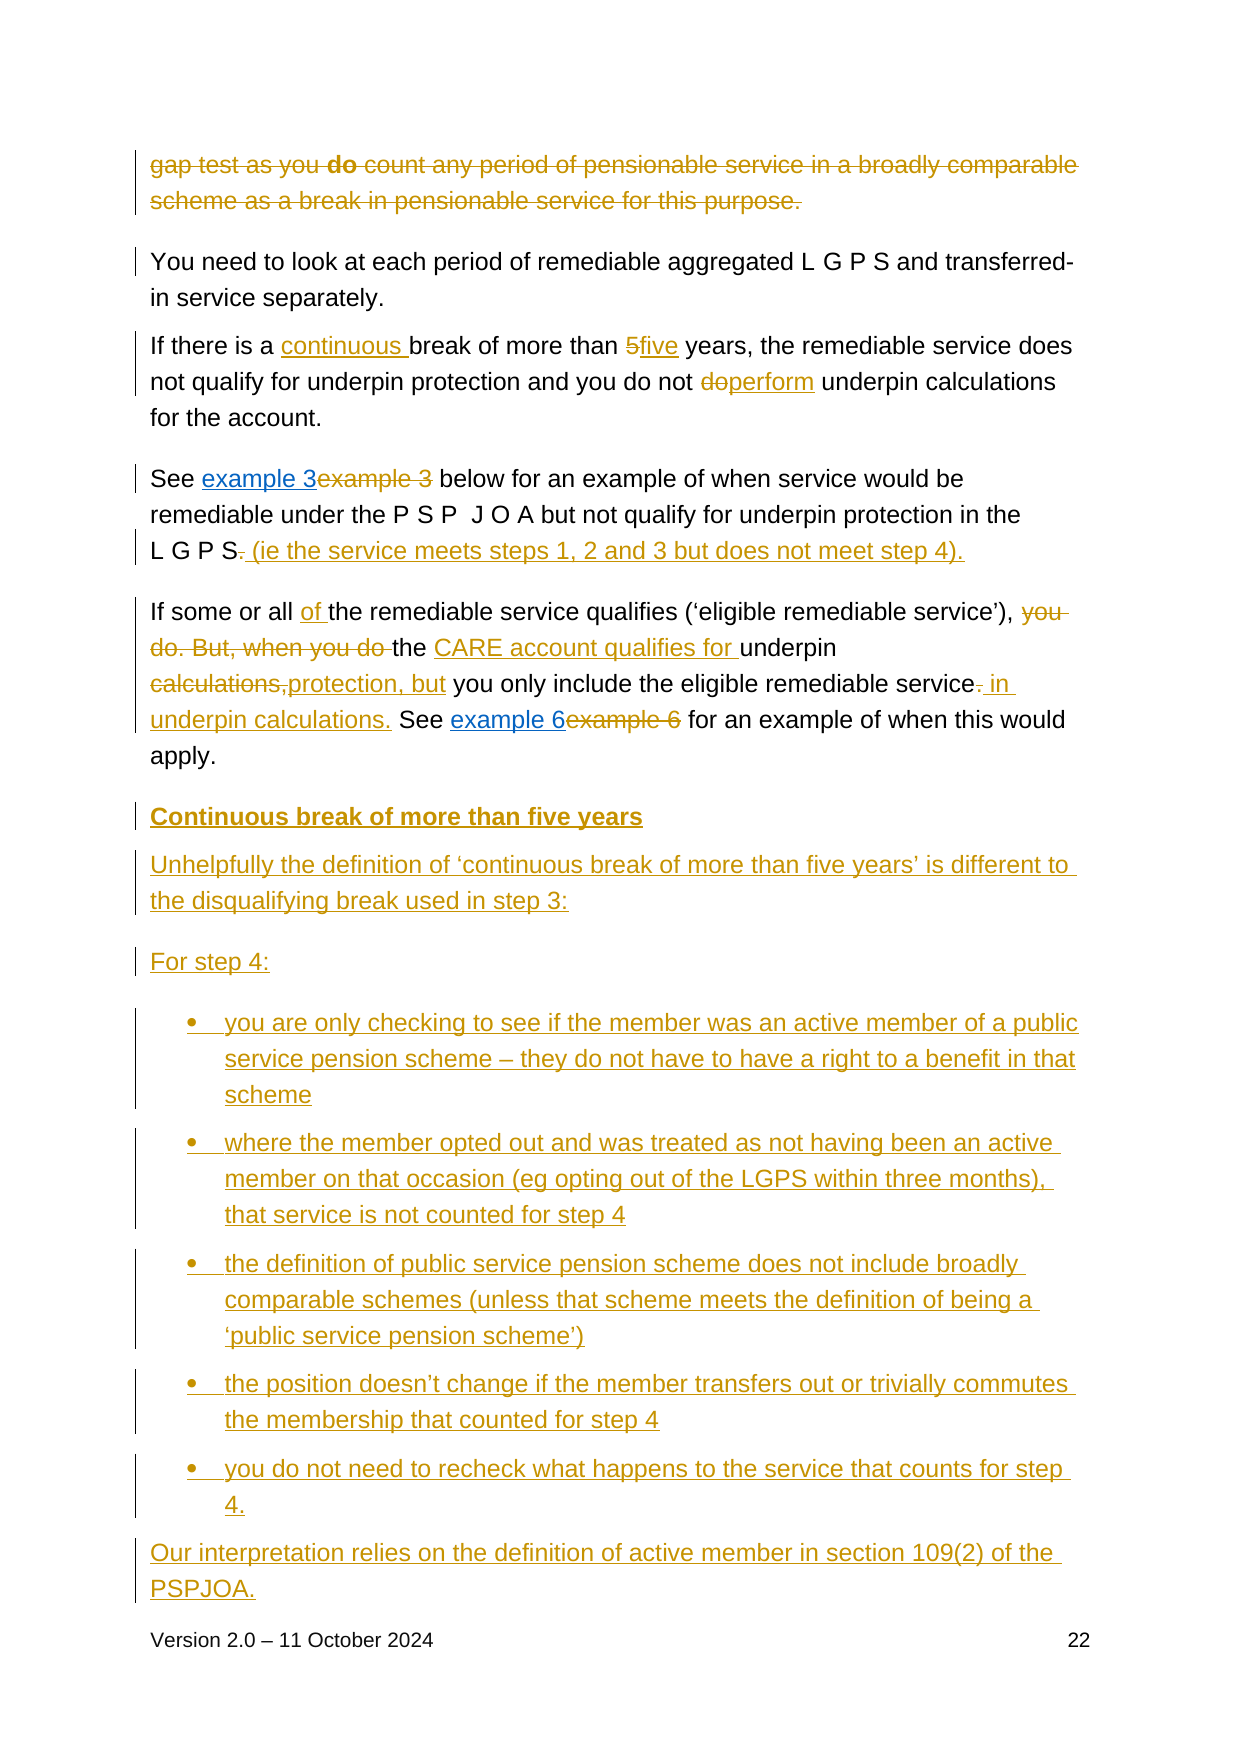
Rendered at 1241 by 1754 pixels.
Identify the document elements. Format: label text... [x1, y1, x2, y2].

text You need to look at each period of remediable aggregated L G P S and transferred-in service separately. [150, 247, 1080, 312]
text If some or all the remediable service qualifies (‘eligible remediable service’), the underpin you only include the eligible remediable service See example 6 for an example of when this would apply. [150, 597, 1080, 769]
text See example 3 below for an example of when service would be remediable under the P S P J O A but not qualify for underpin protection in the L G P S [150, 464, 1080, 565]
text If there is a break of more than years, the remediable service does not qualify for underpin protection and you do not underpin calculations for the account. [150, 331, 1080, 432]
